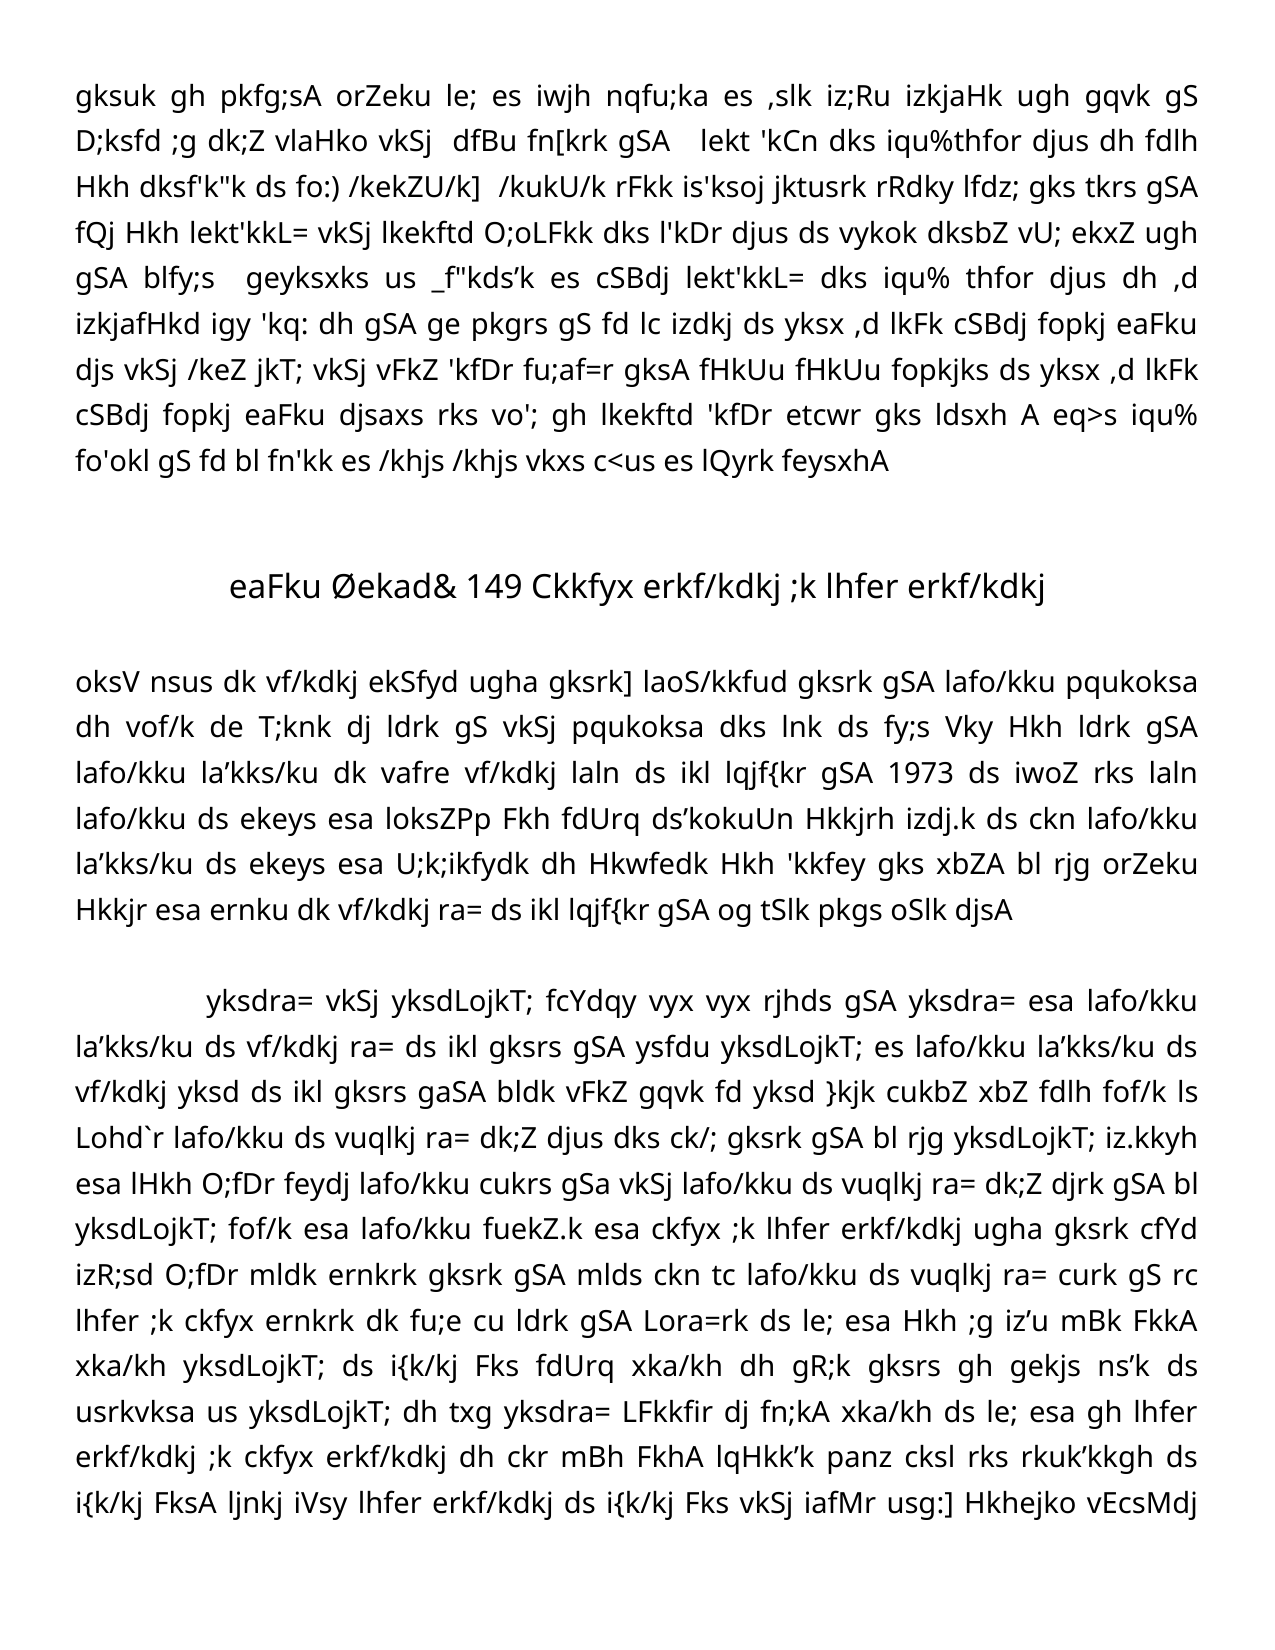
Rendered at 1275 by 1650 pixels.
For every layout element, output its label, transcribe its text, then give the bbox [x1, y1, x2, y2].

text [75, 980, 1200, 1522]
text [75, 75, 1200, 480]
text oksV nsus dk vf/kdkj ekSfyd ugha gksrk] laoS/kkfud gksrk gSA lafo/kku pqukoksa dh vof/k de T;knk dj ldrk gS vkSj pqukoksa dks lnk ds fy;s Vky Hkh ldrk gSA lafo/kku la’kks/ku dk vafre vf/kdkj laln ds ikl lqjf{kr gSA 1973 ds iwoZ rks laln lafo/kku ds ekeys esa loksZPp Fkh fdUrq ds’kokuUn Hkkjrh izdj.k ds ckn lafo/kku la’kks/ku ds ekeys esa U;k;ikfydk dh Hkwfedk Hkh 'kkfey gks xbZA bl rjg orZeku Hkkjr esa ernku dk vf/kdkj ra= ds ikl lqjf{kr gSA og tSlk pkgs oSlk djsA [75, 661, 1200, 929]
text eaFku Øekad& 149 Ckkfyx erkf/kdkj ;k lhfer erkf/kdkj [75, 563, 1200, 609]
